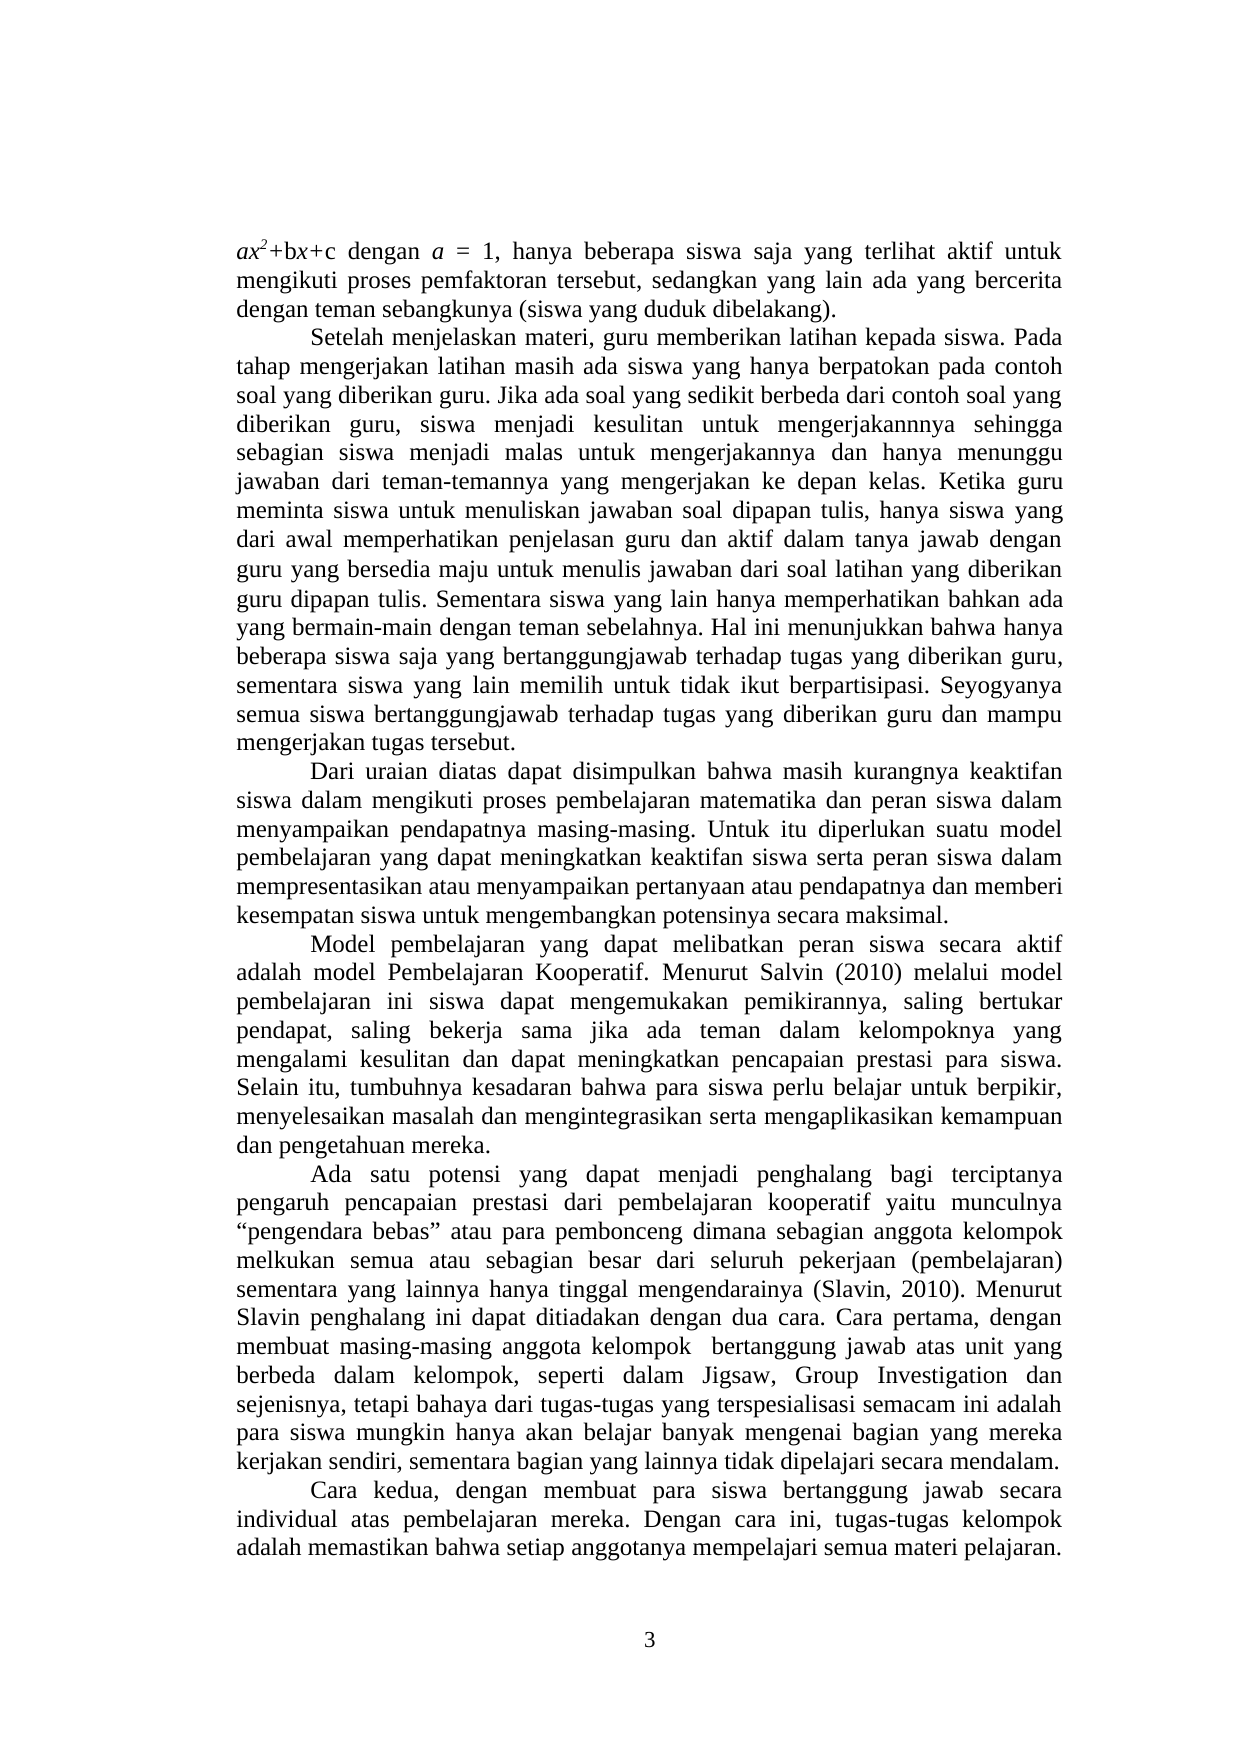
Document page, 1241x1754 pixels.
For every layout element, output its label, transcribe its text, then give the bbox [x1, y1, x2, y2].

text Dari uraian diatas dapat disimpulkan bahwa masih kurangnya keaktifan siswa dalam mengikuti proses pembelajaran matematika dan peran siswa dalam menyampaikan pendapatnya masing-masing. Untuk itu diperlukan suatu model pembelajaran yang dapat meningkatkan keaktifan siswa serta peran siswa dalam mempresentasikan atau menyampaikan pertanyaan atau pendapatnya dan memberi kesempatan siswa untuk mengembangkan potensinya secara maksimal. [236, 756, 1063, 929]
text Ada satu potensi yang dapat menjadi penghalang bagi terciptanya pengaruh pencapaian prestasi dari pembelajaran kooperatif yaitu munculnya “pengendara bebas” atau para pembonceng dimana sebagian anggota kelompok melkukan semua atau sebagian besar dari seluruh pekerjaan (pembelajaran) sementara yang lainnya hanya tinggal mengendarainya (Slavin, 2010). Menurut Slavin penghalang ini dapat ditiadakan dengan dua cara. Cara pertama, dengan membuat masing-masing anggota kelompok bertanggung jawab atas unit yang berbeda dalam kelompok, seperti dalam Jigsaw, Group Investigation dan sejenisnya, tetapi bahaya dari tugas-tugas yang terspesialisasi semacam ini adalah para siswa mungkin hanya akan belajar banyak mengenai bagian yang mereka kerjakan sendiri, sementara bagian yang lainnya tidak dipelajari secara mendalam. [236, 1159, 1063, 1475]
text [236, 236, 1063, 322]
text Model pembelajaran yang dapat melibatkan peran siswa secara aktif adalah model Pembelajaran Kooperatif. Menurut Salvin (2010) melalui model pembelajaran ini siswa dapat mengemukakan pemikirannya, saling bertukar pendapat, saling bekerja sama jika ada teman dalam kelompoknya yang mengalami kesulitan dan dapat meningkatkan pencapaian prestasi para siswa. Selain itu, tumbuhnya kesadaran bahwa para siswa perlu belajar untuk berpikir, menyelesaikan masalah dan mengintegrasikan serta mengaplikasikan kemampuan dan pengetahuan mereka. [236, 929, 1063, 1159]
text Setelah menjelaskan materi, guru memberikan latihan kepada siswa. Pada tahap mengerjakan latihan masih ada siswa yang hanya berpatokan pada contoh soal yang diberikan guru. Jika ada soal yang sedikit berbeda dari contoh soal yang diberikan guru, siswa menjadi kesulitan untuk mengerjakannnya sehingga sebagian siswa menjadi malas untuk mengerjakannya dan hanya menunggu jawaban dari teman-temannya yang mengerjakan ke depan kelas. Ketika guru meminta siswa untuk menuliskan jawaban soal dipapan tulis, hanya siswa yang dari awal memperhatikan penjelasan guru dan aktif dalam tanya jawab dengan guru yang bersedia maju untuk menulis jawaban dari soal latihan yang diberikan guru dipapan tulis. Sementara siswa yang lain hanya memperhatikan bahkan ada yang bermain-main dengan teman sebelahnya. Hal ini menunjukkan bahwa hanya beberapa siswa saja yang bertanggungjawab terhadap tugas yang diberikan guru, sementara siswa yang lain memilih untuk tidak ikut berpartisipasi. Seyogyanya semua siswa bertanggungjawab terhadap tugas yang diberikan guru dan mampu mengerjakan tugas tersebut. [236, 322, 1063, 756]
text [236, 1475, 1063, 1561]
